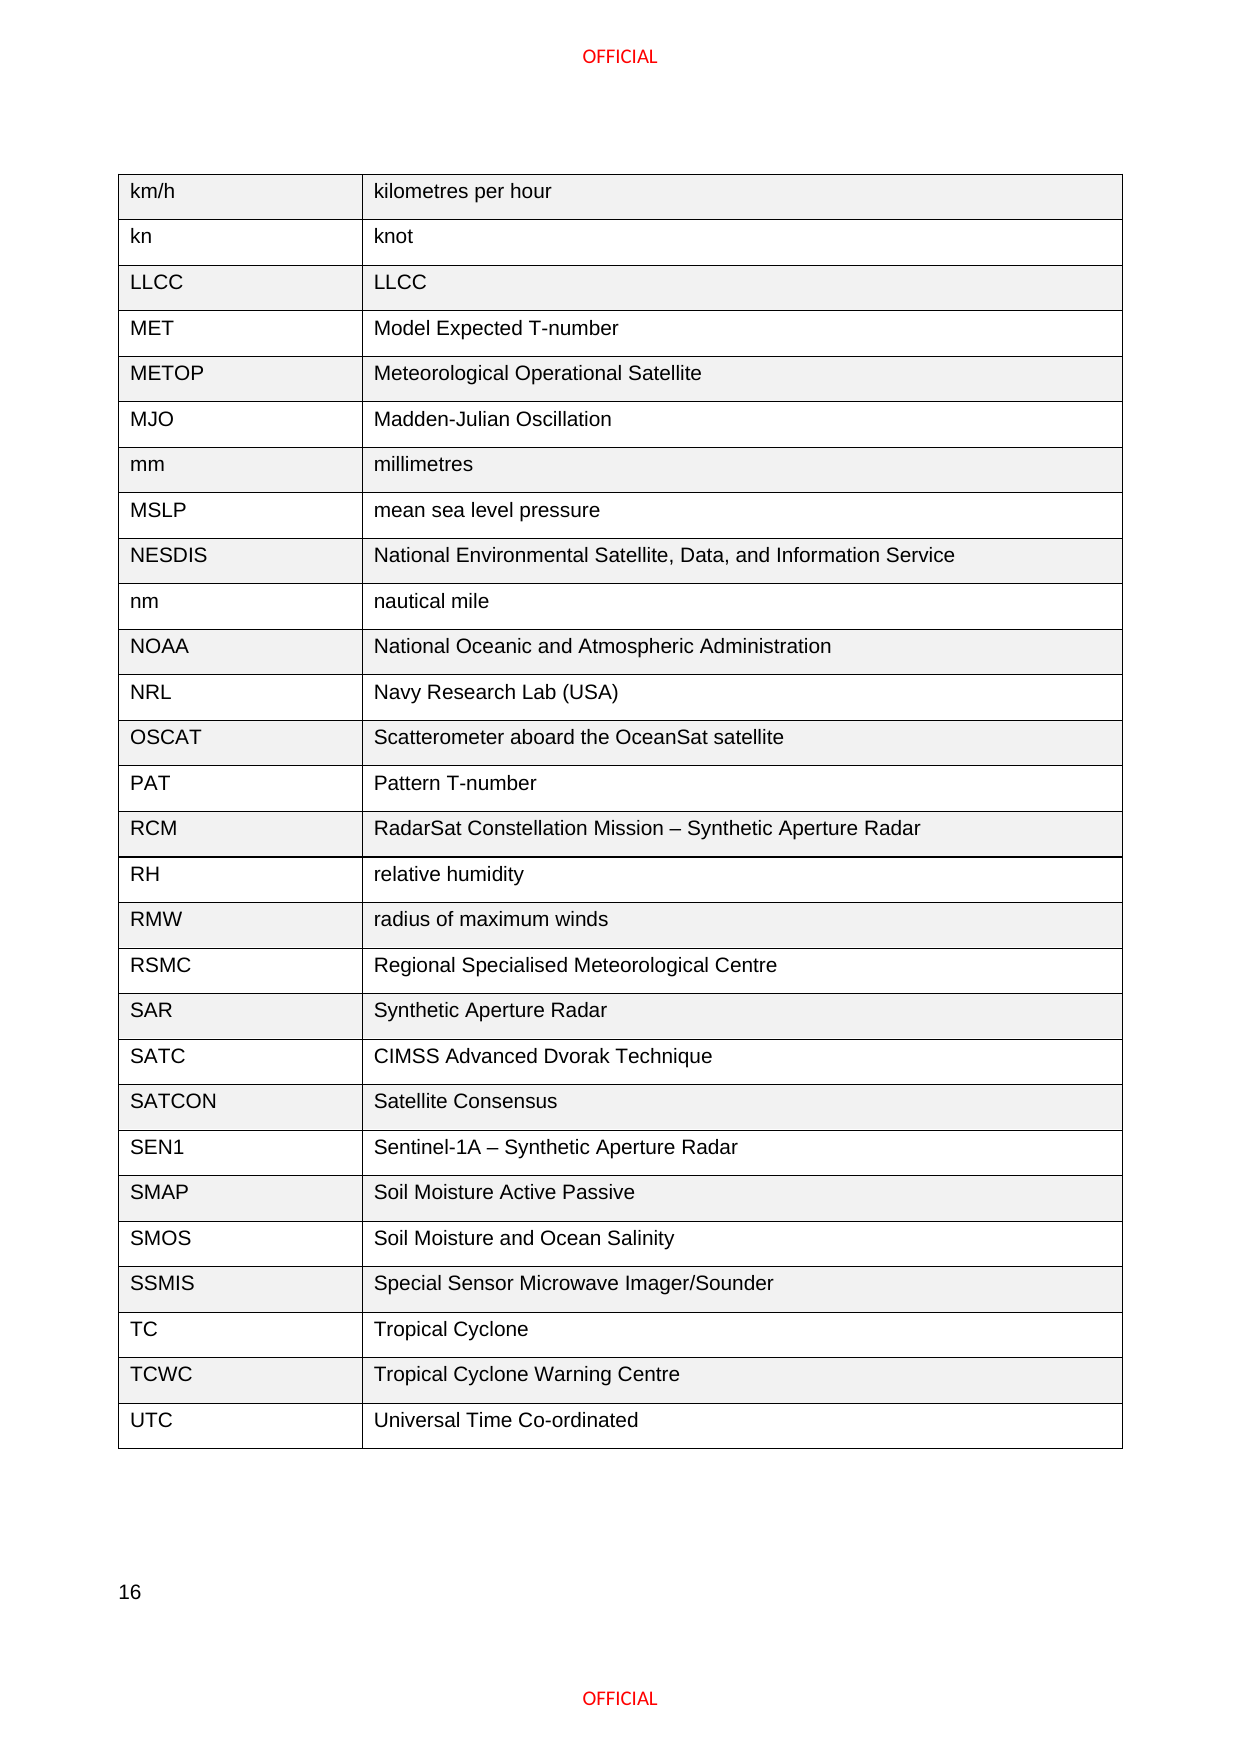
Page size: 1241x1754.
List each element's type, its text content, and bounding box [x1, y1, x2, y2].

table_cell millimetres [363, 448, 1122, 492]
table_cell radius of maximum winds [363, 903, 1122, 947]
table_cell MET [119, 311, 362, 356]
table_cell Universal Time Co-ordinated [363, 1404, 1122, 1448]
table_cell Soil Moisture and Ocean Salinity [363, 1222, 1122, 1266]
table_cell SATCON [119, 1085, 362, 1129]
table_cell SATC [119, 1040, 362, 1084]
table_cell Special Sensor Microwave Imager/Sounder [363, 1267, 1122, 1312]
table_cell SSMIS [119, 1267, 362, 1312]
table_cell nm [119, 584, 362, 629]
table_cell relative humidity [363, 858, 1122, 902]
table_cell Soil Moisture Active Passive [363, 1176, 1122, 1221]
table_cell LLCC [119, 266, 362, 310]
table_cell mm [119, 448, 362, 492]
table_cell OSCAT [119, 721, 362, 765]
table_cell Model Expected T-number [363, 311, 1122, 356]
table_cell TCWC [119, 1358, 362, 1403]
table_cell kilometres per hour [363, 175, 1122, 219]
table_cell RMW [119, 903, 362, 947]
table_cell CIMSS Advanced Dvorak Technique [363, 1040, 1122, 1084]
table_cell Satellite Consensus [363, 1085, 1122, 1129]
table_cell Regional Specialised Meteorological Centre [363, 949, 1122, 993]
table_cell METOP [119, 357, 362, 401]
table_cell km/h [119, 175, 362, 219]
table_cell RCM [119, 812, 362, 856]
table_cell knot [363, 220, 1122, 264]
table_cell SMAP [119, 1176, 362, 1221]
table_cell SEN1 [119, 1131, 362, 1175]
table_cell National Environmental Satellite, Data, and Information Service [363, 539, 1122, 583]
table_cell Scatterometer aboard the OceanSat satellite [363, 721, 1122, 765]
table_cell SAR [119, 994, 362, 1038]
table_cell MSLP [119, 493, 362, 538]
table_cell nautical mile [363, 584, 1122, 629]
table_cell Pattern T-number [363, 766, 1122, 811]
table_cell Meteorological Operational Satellite [363, 357, 1122, 401]
table_cell Tropical Cyclone Warning Centre [363, 1358, 1122, 1403]
table_cell NRL [119, 675, 362, 720]
table_cell National Oceanic and Atmospheric Administration [363, 630, 1122, 674]
table_cell TC [119, 1313, 362, 1357]
table_cell Synthetic Aperture Radar [363, 994, 1122, 1038]
table_cell RSMC [119, 949, 362, 993]
table_cell Madden-Julian Oscillation [363, 402, 1122, 447]
table_cell Sentinel-1A – Synthetic Aperture Radar [363, 1131, 1122, 1175]
table_cell NESDIS [119, 539, 362, 583]
table_cell RadarSat Constellation Mission – Synthetic Aperture Radar [363, 812, 1122, 856]
table_cell RH [119, 858, 362, 902]
table_cell MJO [119, 402, 362, 447]
table_cell Tropical Cyclone [363, 1313, 1122, 1357]
table_cell LLCC [363, 266, 1122, 310]
table_cell PAT [119, 766, 362, 811]
table_cell kn [119, 220, 362, 264]
table_cell SMOS [119, 1222, 362, 1266]
table_cell NOAA [119, 630, 362, 674]
table_cell UTC [119, 1404, 362, 1448]
table_cell mean sea level pressure [363, 493, 1122, 538]
table_cell Navy Research Lab (USA) [363, 675, 1122, 720]
